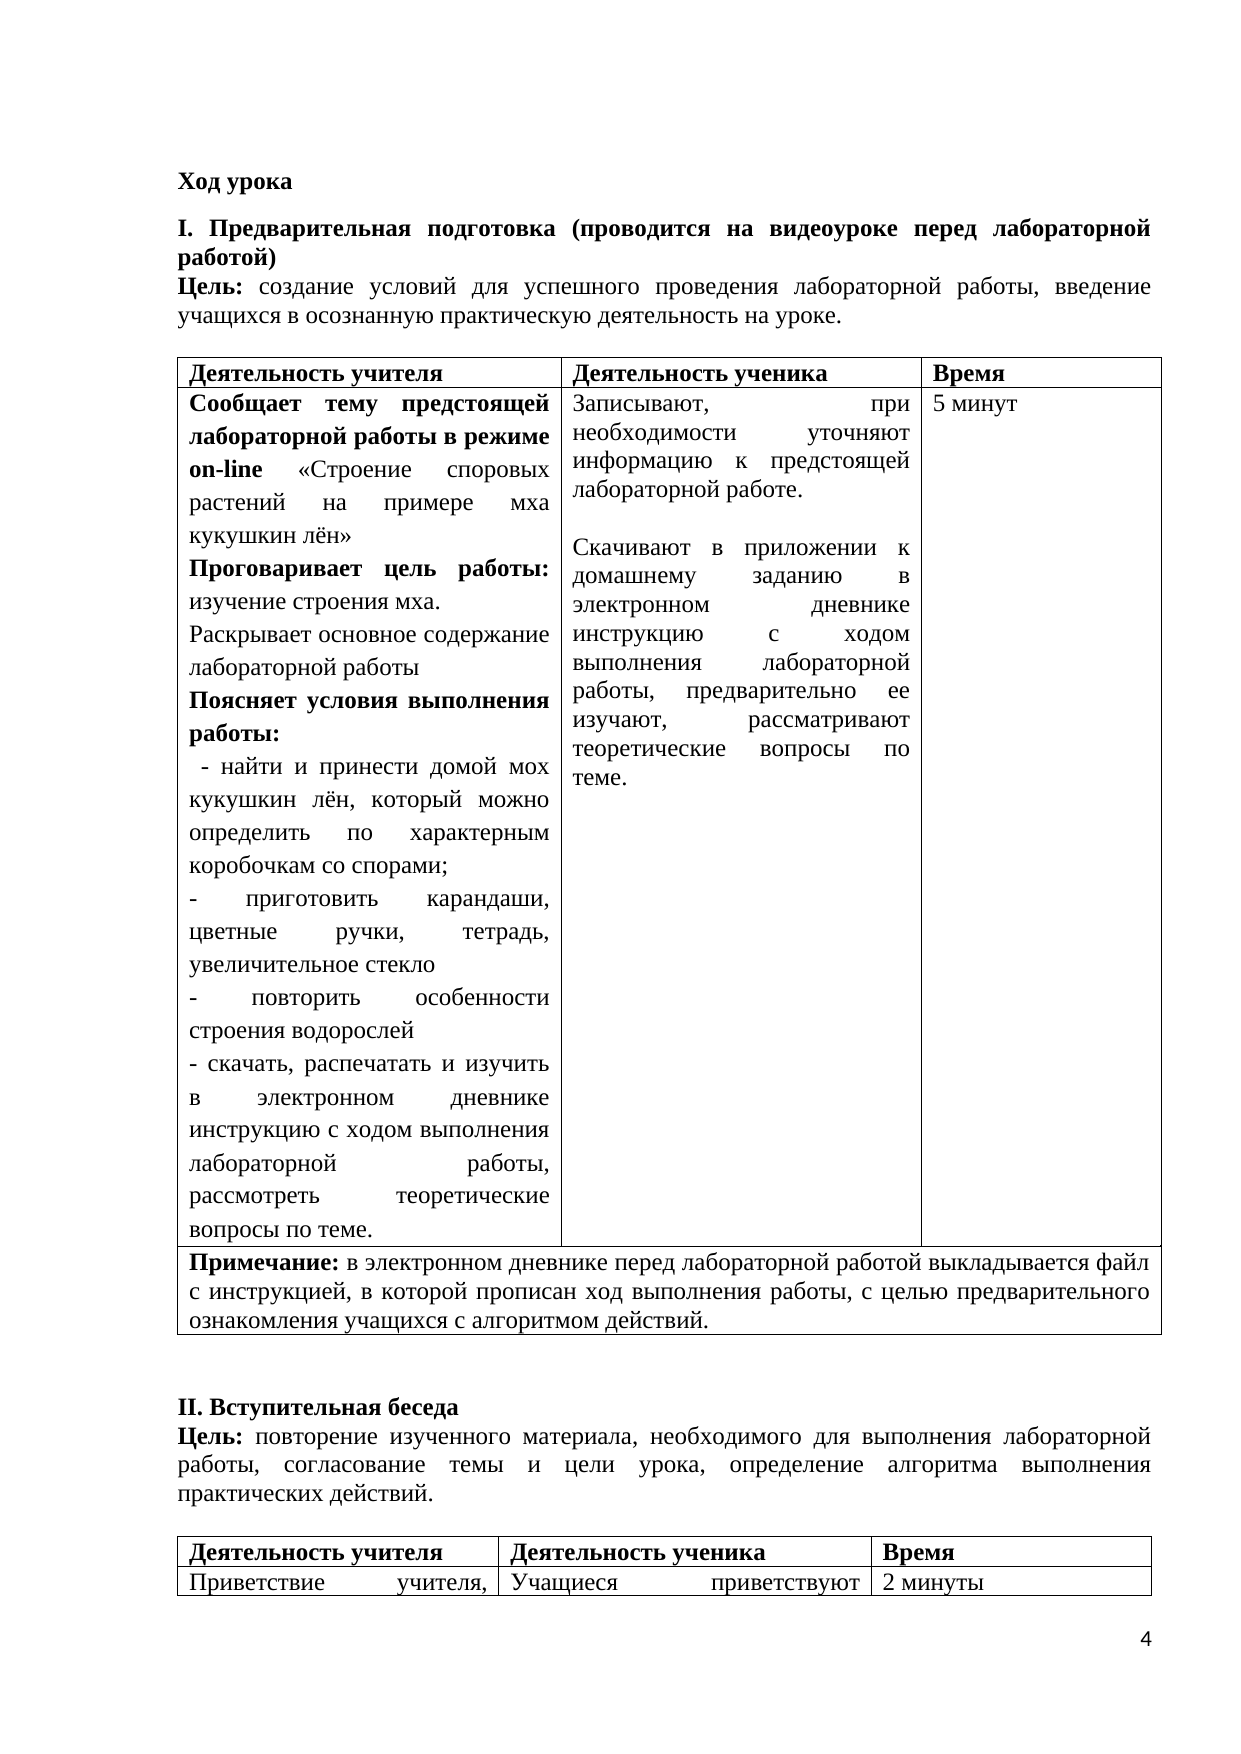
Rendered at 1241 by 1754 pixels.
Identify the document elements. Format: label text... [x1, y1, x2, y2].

table_header Время [922, 358, 1161, 387]
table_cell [178, 1567, 498, 1595]
table_cell Сообщает тему предстоящей лабораторной работы в режиме on-line «Строение споровых растений на примере мха кукушкин лён» Проговаривает цель работы: изучение строения мха. Раскрывает основное содержание лабораторной работы Поясняет условия выполнения работы: - найти и принести домой мох кукушкин лён, который можно определить по характерным коробочкам со спорами; - приготовить карандаши, цветные ручки, тетрадь, увеличительное стекло - повторить особенности строения водорослей - скачать, распечатать и изучить в электронном дневнике инструкцию с ходом выполнения лабораторной работы, рассмотреть теоретические вопросы по теме. [178, 388, 561, 1246]
table_header Деятельность учителя [178, 1537, 498, 1566]
table_header Деятельность ученика [562, 358, 921, 387]
text II. Вступительная беседа [177, 1392, 1152, 1421]
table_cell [499, 1567, 871, 1595]
text Ход урока [177, 166, 1152, 194]
text Цель: создание условий для успешного проведения лабораторной работы, введение учащихся в осознанную практическую деятельность на уроке. [177, 271, 1152, 328]
table_cell Записывают, при необходимости уточняют информацию к предстоящей лабораторной работе. Скачивают в приложении к домашнему заданию в электронном дневнике инструкцию с ходом выполнения лабораторной работы, предварительно ее изучают, рассматривают теоретические вопросы по теме. [562, 388, 921, 1246]
text I. Предварительная подготовка (проводится на видеоуроке перед лабораторной работой) [177, 213, 1152, 271]
text Цель: повторение изученного материала, необходимого для выполнения лабораторной работы, согласование темы и цели урока, определение алгоритма выполнения практических действий. [177, 1421, 1152, 1507]
table_cell 2 минуты [872, 1567, 1151, 1595]
table_header Деятельность ученика [499, 1537, 871, 1566]
table_header Время [872, 1537, 1151, 1566]
table_cell 5 минут [922, 388, 1161, 1246]
table_header Деятельность учителя [178, 358, 561, 387]
table_cell Примечание: в электронном дневнике перед лабораторной работой выкладывается файл с инструкцией, в которой прописан ход выполнения работы, с целью предварительного ознакомления учащихся с алгоритмом действий. [178, 1247, 1161, 1333]
